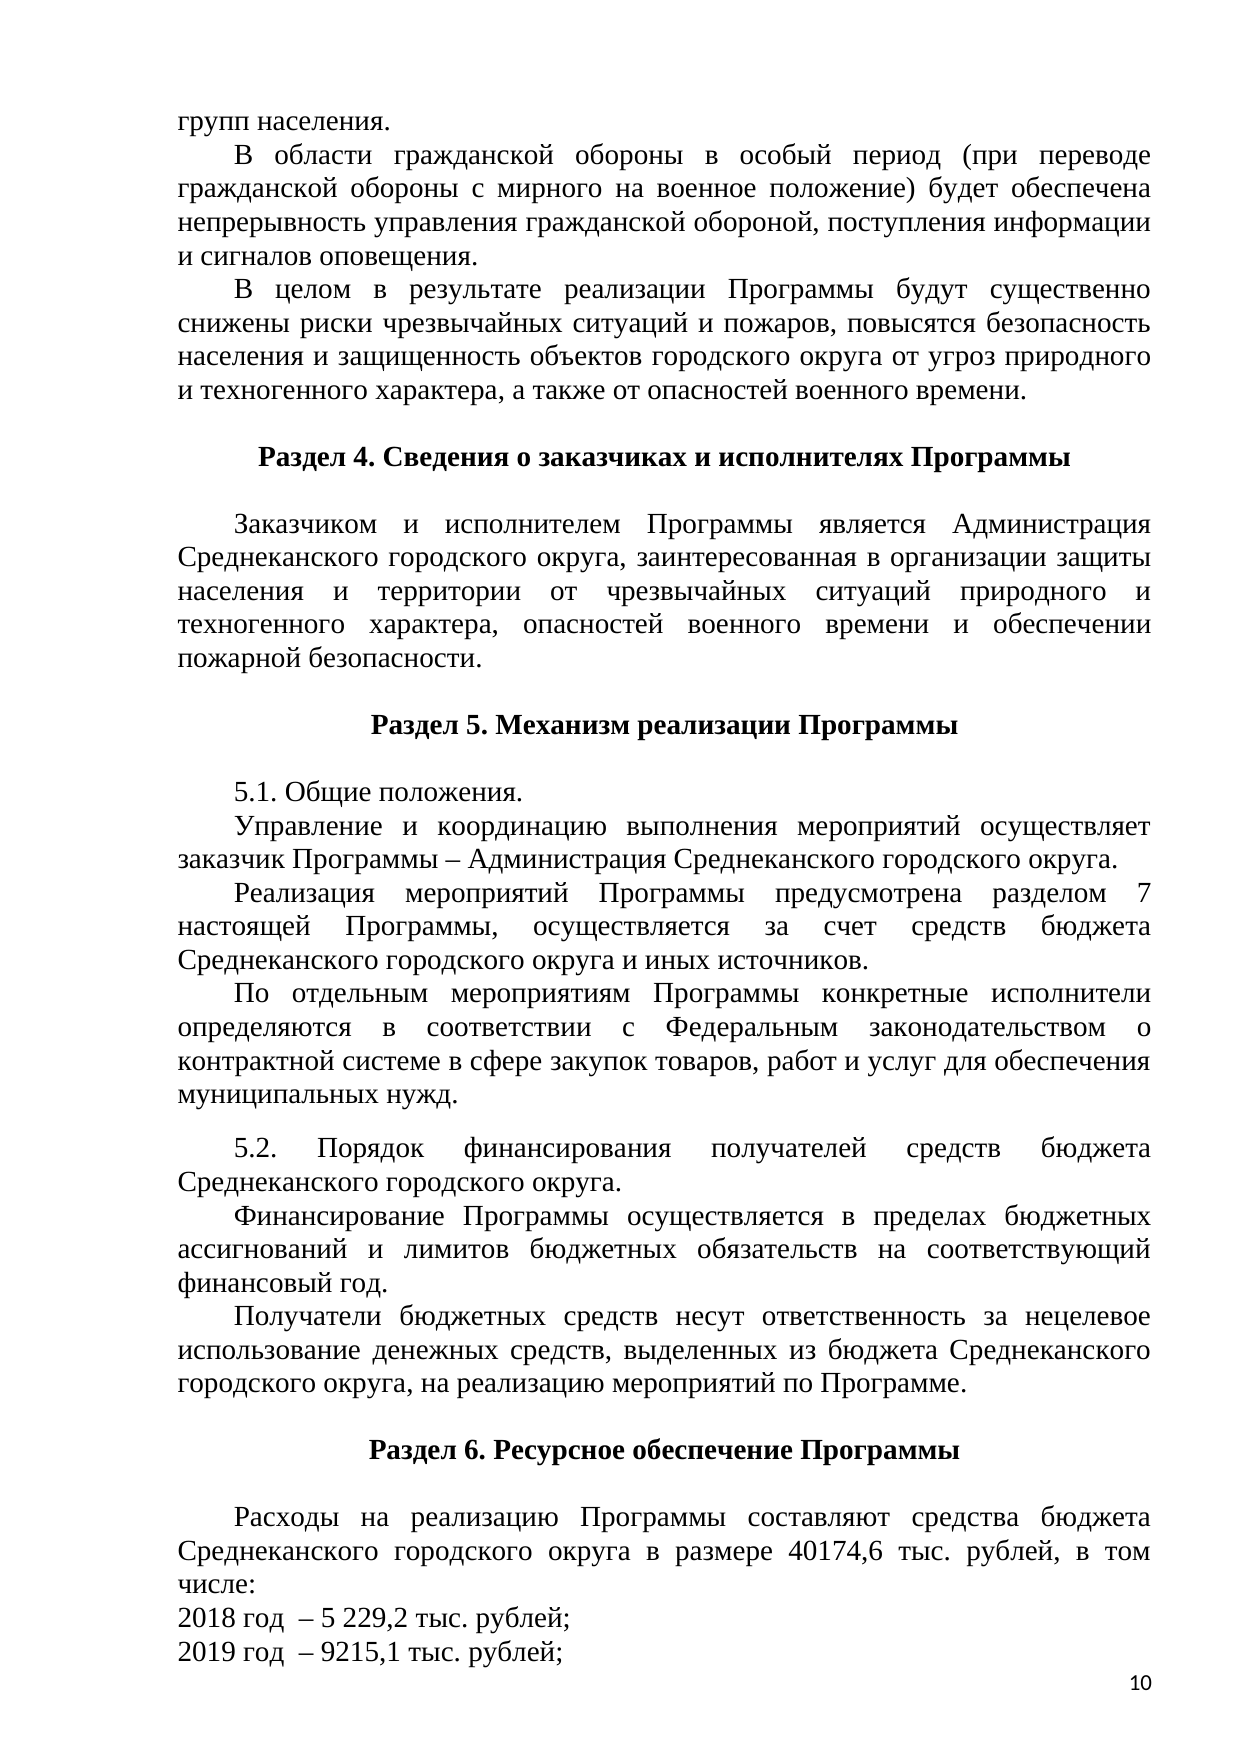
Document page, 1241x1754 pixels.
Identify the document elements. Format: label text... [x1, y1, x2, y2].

text В целом в результате реализации Программы будут существенно снижены риски чрезвычайных ситуаций и пожаров, повысятся безопасность населения и защищенность объектов городского округа от угроз природного и техногенного характера, а также от опасностей военного времени. [177, 271, 1152, 405]
text 2018 год – 5 229,2 тыс. рублей; [177, 1600, 1152, 1634]
text Раздел 4. Сведения о заказчиках и исполнителях Программы [177, 439, 1152, 472]
text Управление и координацию выполнения мероприятий осуществляет заказчик Программы – Администрация Среднеканского городского округа. [177, 808, 1152, 875]
text В области гражданской обороны в особый период (при переводе гражданской обороны с мирного на военное положение) будет обеспечена непрерывность управления гражданской обороной, поступления информации и сигналов оповещения. [177, 137, 1152, 271]
text 2019 год – 9215,1 тыс. рублей; [177, 1634, 1152, 1667]
text Раздел 6. Ресурсное обеспечение Программы [177, 1432, 1152, 1466]
text 5.1. Общие положения. [177, 774, 1152, 808]
text Получатели бюджетных средств несут ответственность за нецелевое использование денежных средств, выделенных из бюджета Среднеканского городского округа, на реализацию мероприятий по Программе. [177, 1298, 1152, 1399]
text Финансирование Программы осуществляется в пределах бюджетных ассигнований и лимитов бюджетных обязательств на соответствующий финансовый год. [177, 1198, 1152, 1298]
text Раздел 5. Механизм реализации Программы [177, 707, 1152, 741]
text Расходы на реализацию Программы составляют средства бюджета Среднеканского городского округа в размере 40174,6 тыс. рублей, в том числе: [177, 1499, 1152, 1600]
text Реализация мероприятий Программы предусмотрена разделом 7 настоящей Программы, осуществляется за счет средств бюджета Среднеканского городского округа и иных источников. [177, 875, 1152, 976]
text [177, 103, 1152, 137]
text По отдельным мероприятиям Программы конкретные исполнители определяются в соответствии с Федеральным законодательством о контрактной системе в сфере закупок товаров, работ и услуг для обеспечения муниципальных нужд. [177, 976, 1152, 1110]
text 5.2. Порядок финансирования получателей средств бюджета Среднеканского городского округа. [177, 1131, 1152, 1198]
text Заказчиком и исполнителем Программы является Администрация Среднеканского городского округа, заинтересованная в организации защиты населения и территории от чрезвычайных ситуаций природного и техногенного характера, опасностей военного времени и обеспечении пожарной безопасности. [177, 506, 1152, 674]
